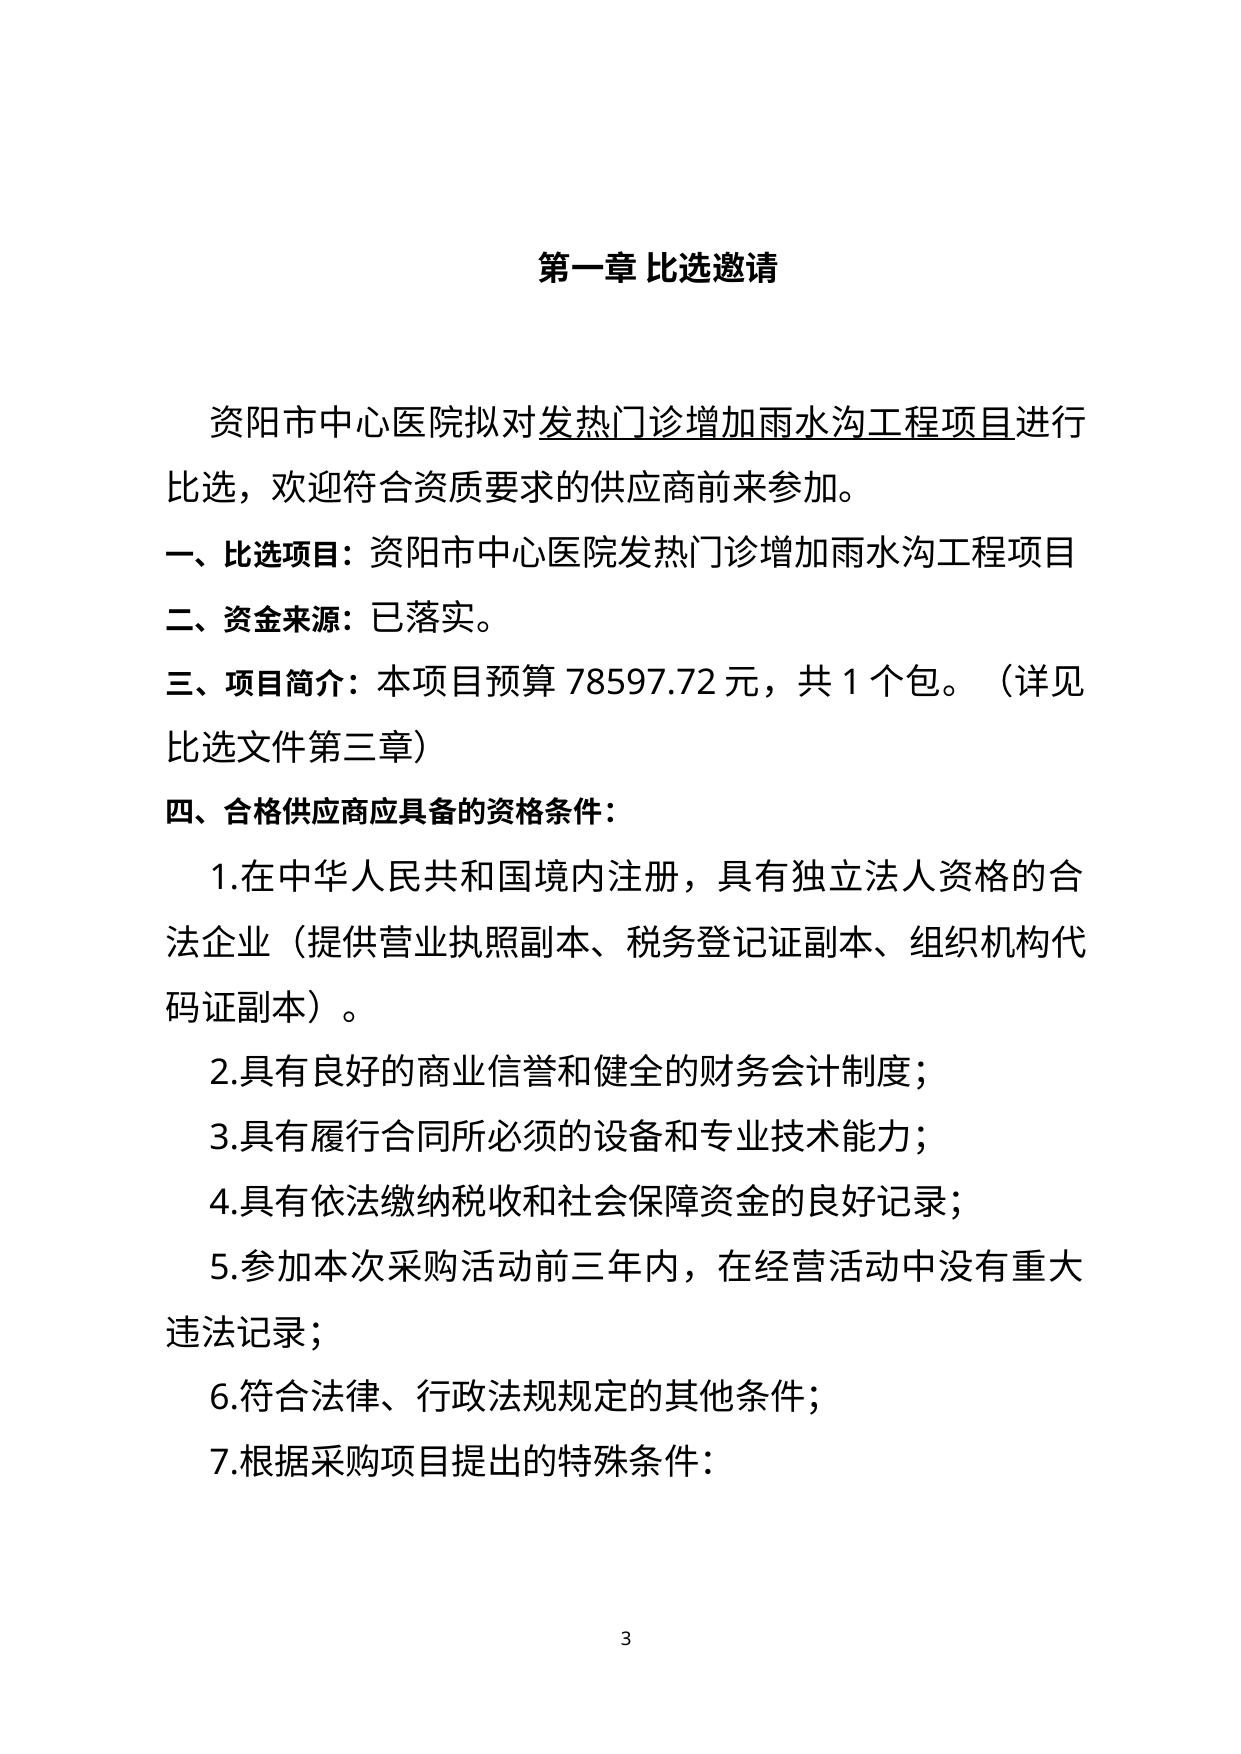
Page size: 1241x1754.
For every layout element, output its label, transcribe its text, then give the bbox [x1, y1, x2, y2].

text 1.在中华人民共和国境内注册，具有独立法人资格的合法企业（提供营业执照副本、税务登记证副本、组织机构代码证副本）。 [165, 842, 1087, 1037]
text 资阳市中心医院拟对发热门诊增加雨水沟工程项目进行比选，欢迎符合资质要求的供应商前来参加。 [165, 387, 1087, 517]
text 7.根据采购项目提出的特殊条件： [165, 1427, 1087, 1492]
text 第一章 比选邀请 [165, 233, 1087, 298]
text 5.参加本次采购活动前三年内，在经营活动中没有重大违法记录； [165, 1232, 1087, 1362]
text 3.具有履行合同所必须的设备和专业技术能力； [165, 1102, 1087, 1167]
text 6.符合法律、行政法规规定的其他条件； [165, 1362, 1087, 1427]
text 二、资金来源：已落实。 [165, 582, 1087, 647]
text 4.具有依法缴纳税收和社会保障资金的良好记录； [165, 1167, 1087, 1232]
text 四、合格供应商应具备的资格条件： [165, 777, 1087, 842]
text 一、比选项目：资阳市中心医院发热门诊增加雨水沟工程项目 [165, 517, 1087, 582]
text 三、项目简介：本项目预算78597.72元，共1个包。（详见比选文件第三章） [165, 647, 1087, 777]
text 2.具有良好的商业信誉和健全的财务会计制度； [165, 1037, 1087, 1102]
